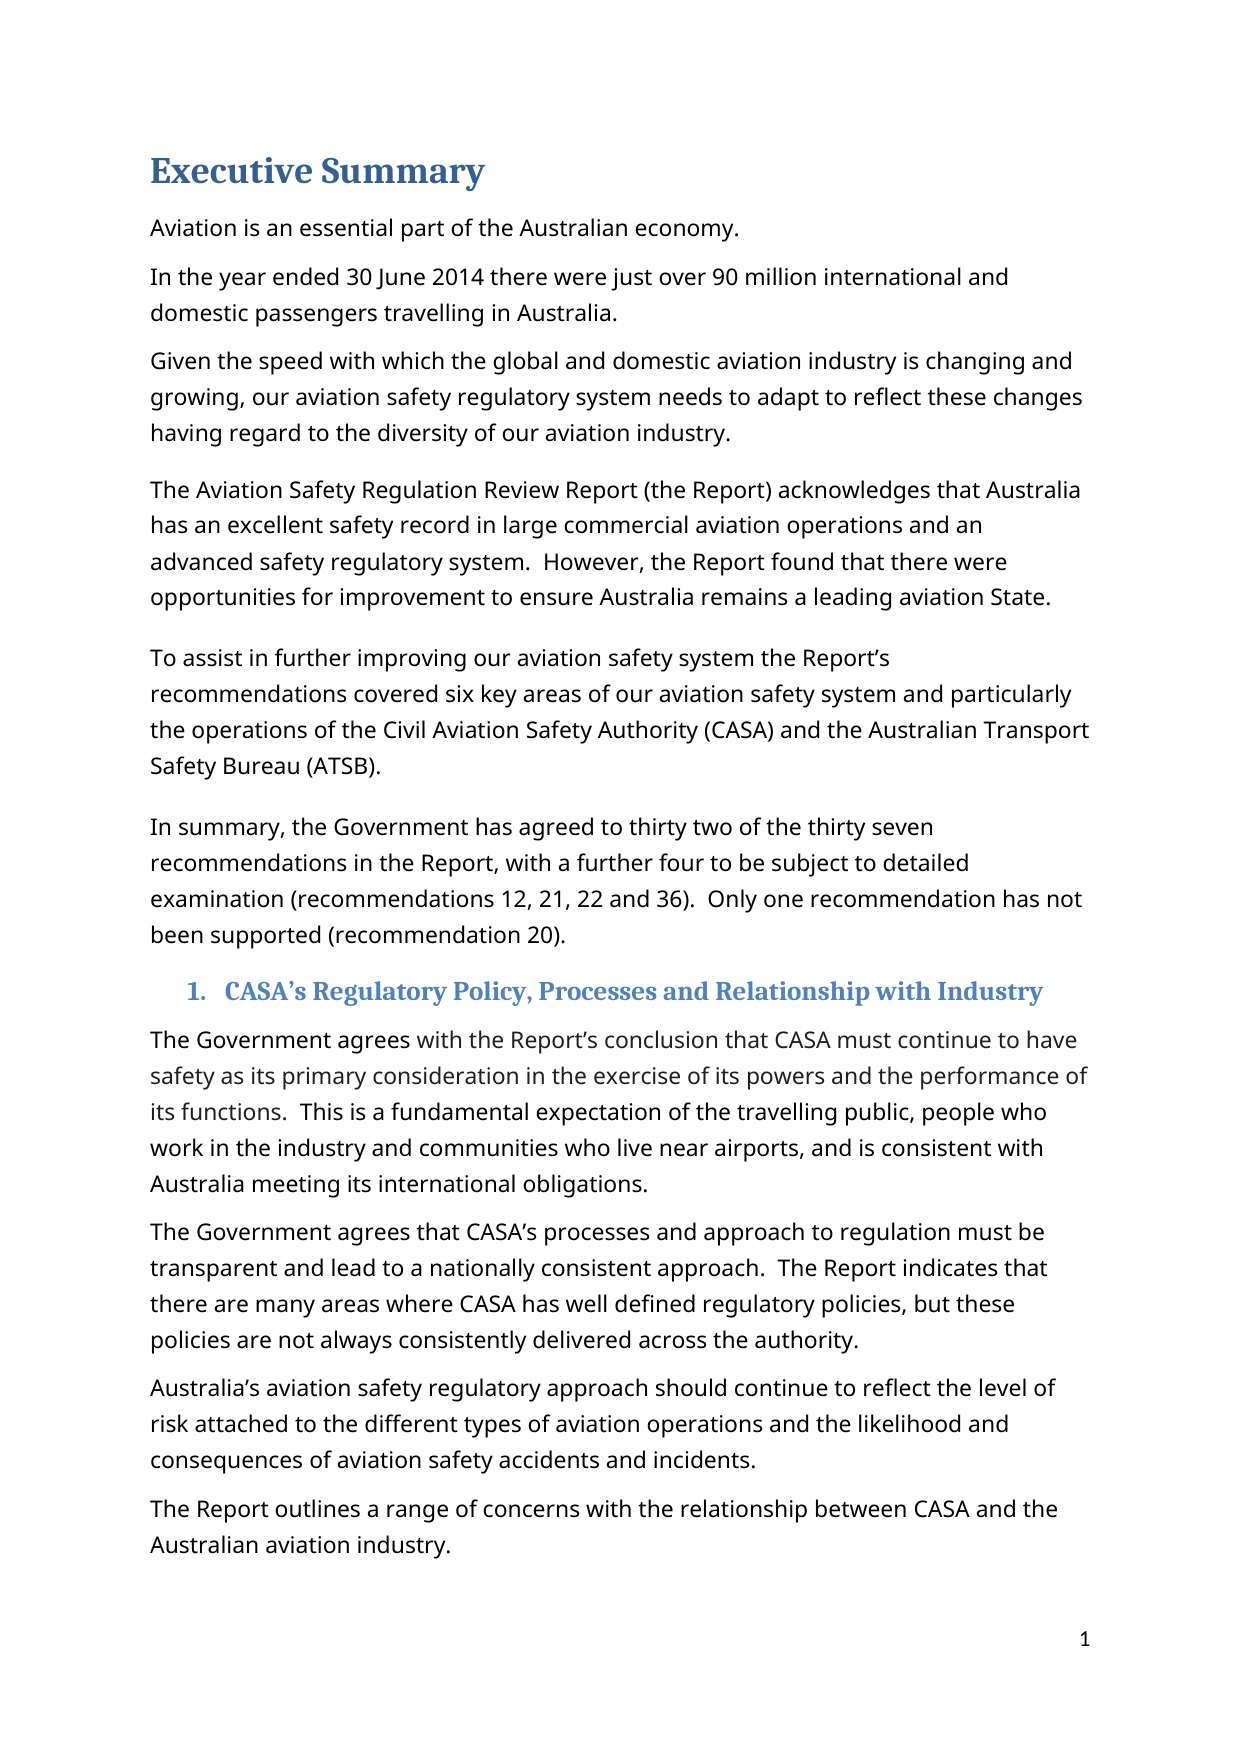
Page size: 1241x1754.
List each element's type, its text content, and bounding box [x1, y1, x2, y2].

subtitle Executive Summary [150, 150, 1090, 193]
text The Government agrees with the Report’s conclusion that CASA must continue to have safety as its primary consideration in the exercise of its powers and the performance of its functions. This is a fundamental expectation of the travelling public, people who work in the industry and communities who live near airports, and is consistent with Australia meeting its international obligations. [150, 1024, 1090, 1199]
text The Aviation Safety Regulation Review Report (the Report) acknowledges that Australia has an excellent safety record in large commercial aviation operations and an advanced safety regulatory system. However, the Report found that there were opportunities for improvement to ensure Australia remains a leading aviation State. [150, 473, 1090, 613]
text In the year ended 30 June 2014 there were just over 90 million international and domestic passengers travelling in Australia. [150, 261, 1090, 328]
text The Report outlines a range of concerns with the relationship between CASA and the Australian aviation industry. [150, 1493, 1090, 1560]
text To assist in further improving our aviation safety system the Report’s recommendations covered six key areas of our aviation safety system and particularly the operations of the Civil Aviation Safety Authority (CASA) and the Australian Transport Safety Bureau (ATSB). [150, 642, 1090, 781]
text The Government agrees that CASA’s processes and approach to regulation must be transparent and lead to a nationally consistent approach. The Report indicates that there are many areas where CASA has well defined regulatory policies, but these policies are not always consistently delivered across the authority. [150, 1216, 1090, 1355]
text Aviation is an essential part of the Australian economy. [150, 212, 1090, 243]
subtitle CASA’s Regulatory Policy, Processes and Relationship with Industry [187, 976, 1090, 1007]
text In summary, the Government has agreed to thirty two of the thirty seven recommendations in the Report, with a further four to be subject to detailed examination (recommendations 12, 21, 22 and 36). Only one recommendation has not been supported (recommendation 20). [150, 811, 1090, 950]
text Australia’s aviation safety regulatory approach should continue to reflect the level of risk attached to the different types of aviation operations and the likelihood and consequences of aviation safety accidents and incidents. [150, 1372, 1090, 1475]
text Given the speed with which the global and domestic aviation industry is changing and growing, our aviation safety regulatory system needs to adapt to reflect these changes having regard to the diversity of our aviation industry. [150, 345, 1090, 448]
